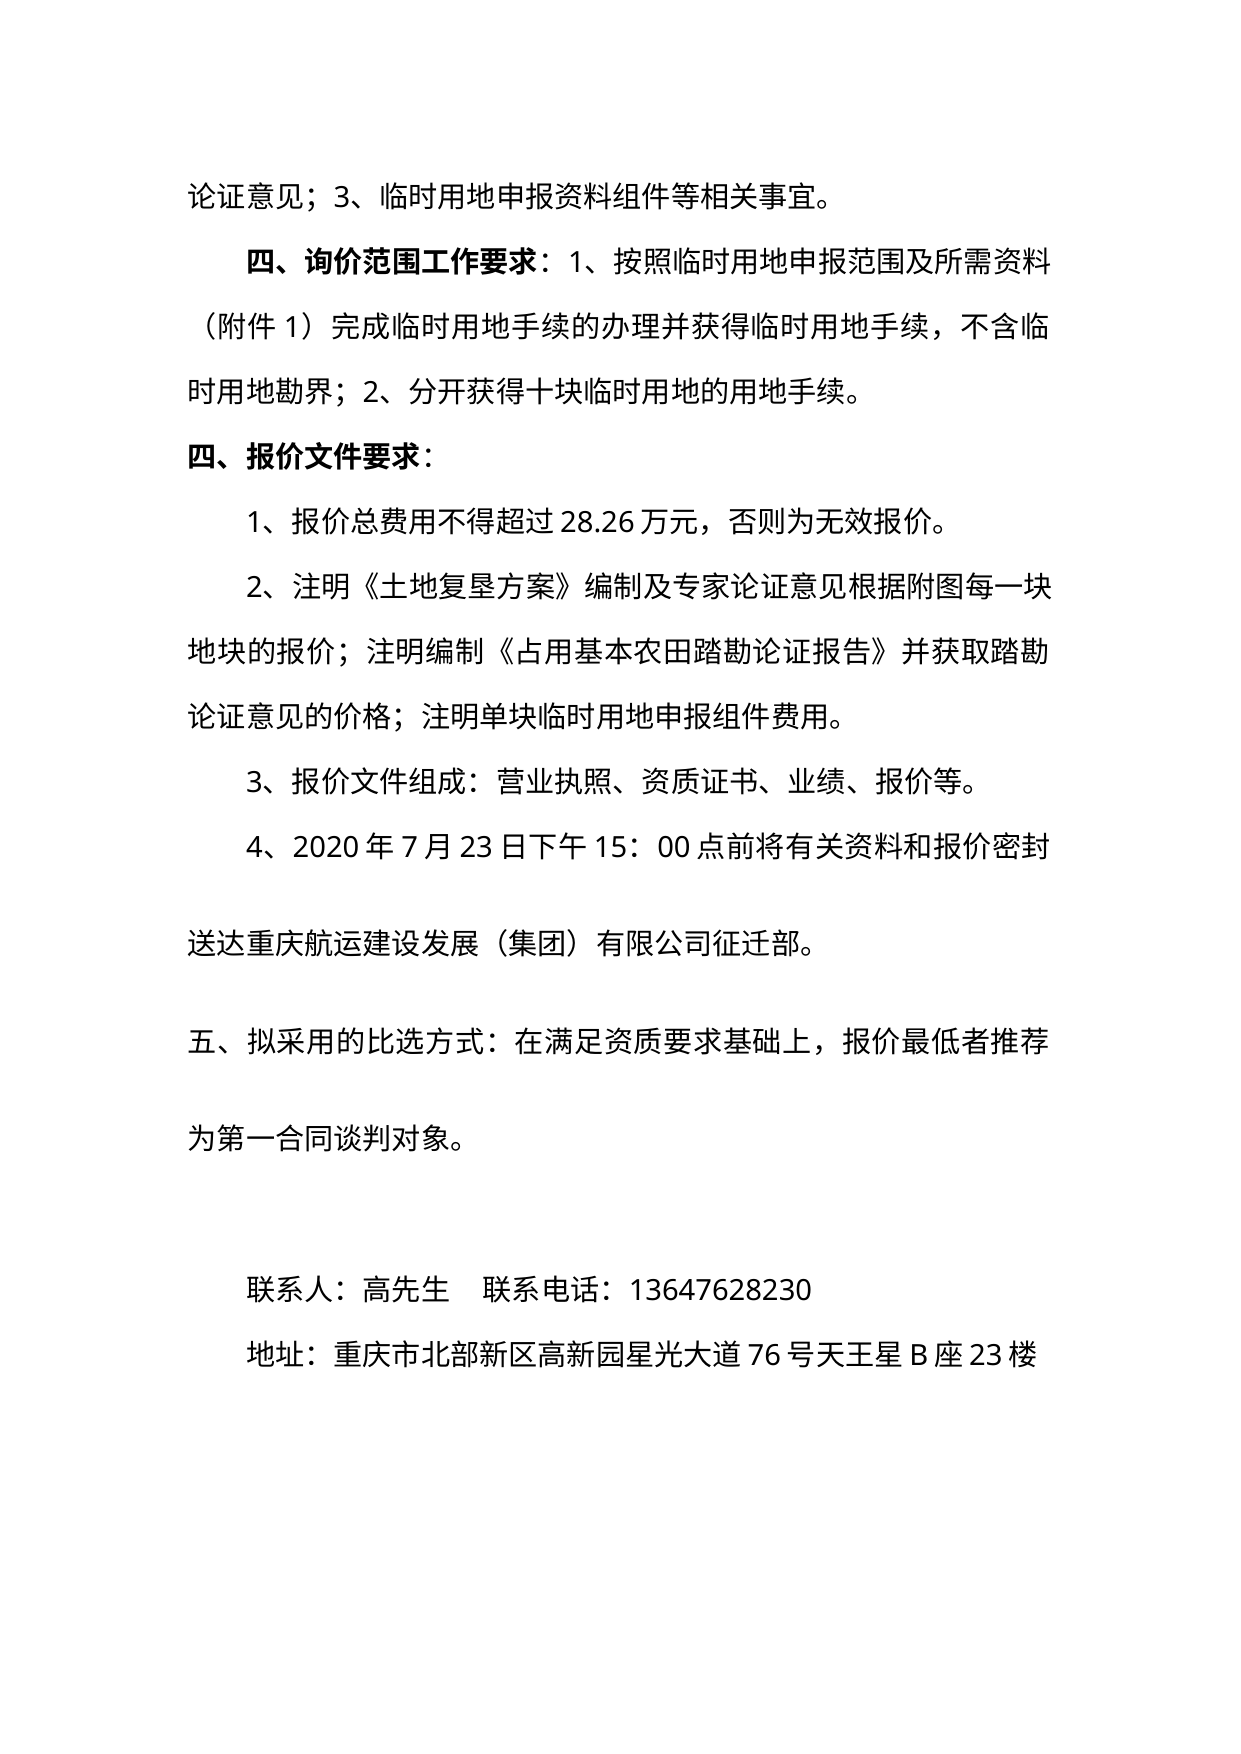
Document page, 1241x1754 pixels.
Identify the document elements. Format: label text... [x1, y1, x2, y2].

text 1、报价总费用不得超过28.26万元，否则为无效报价。 [187, 487, 1053, 552]
text 4、2020年7月23日下午15：00点前将有关资料和报价密封送达重庆航运建设发展（集团）有限公司征迁部。 五、拟采用的比选方式：在满足资质要求基础上，报价最低者推荐为第一合同谈判对象。 [187, 812, 1053, 1169]
text 四、询价范围工作要求：1、按照临时用地申报范围及所需资料（附件1）完成临时用地手续的办理并获得临时用地手续，不含临时用地勘界；2、分开获得十块临时用地的用地手续。 [187, 227, 1053, 422]
text 联系人：高先生 联系电话：13647628230 [187, 1256, 1053, 1321]
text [187, 162, 1053, 227]
text 地址：重庆市北部新区高新园星光大道76号天王星B座23楼 [187, 1321, 1053, 1386]
text 四、报价文件要求： [187, 422, 1053, 487]
text 2、注明《土地复垦方案》编制及专家论证意见根据附图每一块地块的报价；注明编制《占用基本农田踏勘论证报告》并获取踏勘论证意见的价格；注明单块临时用地申报组件费用。 [187, 552, 1053, 747]
text 3、报价文件组成：营业执照、资质证书、业绩、报价等。 [187, 747, 1053, 812]
